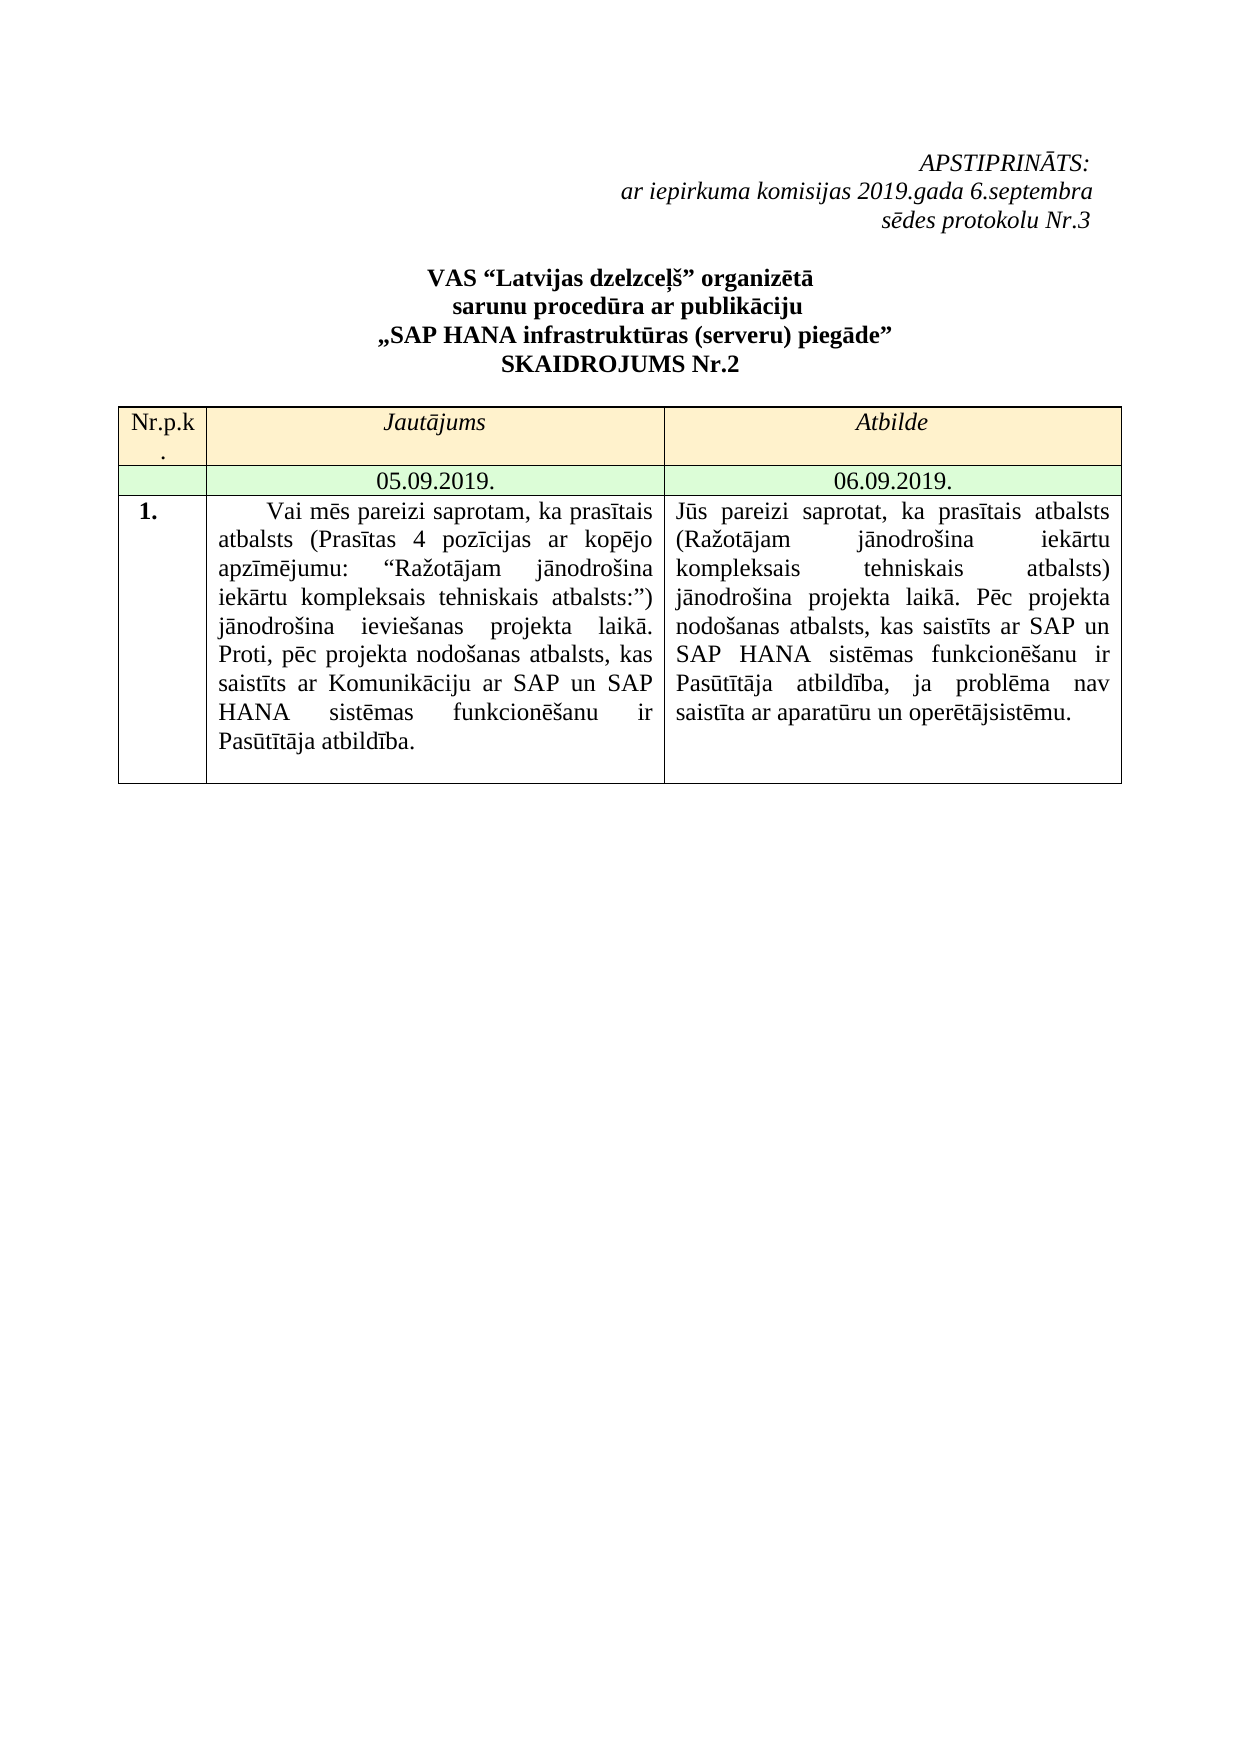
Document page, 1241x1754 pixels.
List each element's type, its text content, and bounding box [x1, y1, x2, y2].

text SKAIDROJUMS Nr.2 [148, 349, 1093, 378]
table_cell 06.09.2019. [665, 466, 1121, 495]
table_header Nr.p.k. [119, 408, 206, 465]
table_cell 05.09.2019. [207, 466, 664, 495]
text VAS “Latvijas dzelzceļš” organizētā [118, 263, 1122, 291]
text „SAP HANA infrastruktūras (serveru) piegāde” [148, 320, 1122, 349]
table_cell 1. [119, 496, 206, 783]
text sēdes protokolu Nr.3 [88, 205, 1093, 234]
table_cell Jūs pareizi saprotat, ka prasītais atbalsts (Ražotājam jānodrošina iekārtu kompleksais tehniskais atbalsts) jānodrošina projekta laikā. Pēc projekta nodošanas atbalsts, kas saistīts ar SAP un SAP HANA sistēmas funkcionēšanu ir Pasūtītāja atbildība, ja problēma nav saistīta ar aparatūru un operētājsistēmu. [665, 496, 1121, 783]
table_cell [119, 466, 206, 495]
table_cell Vai mēs pareizi saprotam, ka prasītais atbalsts (Prasītas 4 pozīcijas ar kopējo apzīmējumu: “Ražotājam jānodrošina iekārtu kompleksais tehniskais atbalsts:”) jānodrošina ieviešanas projekta laikā. Proti, pēc projekta nodošanas atbalsts, kas saistīts ar Komunikāciju ar SAP un SAP HANA sistēmas funkcionēšanu ir Pasūtītāja atbildība. [207, 496, 664, 783]
table_header Atbilde [665, 408, 1121, 465]
text sarunu procedūra ar publikāciju [133, 291, 1122, 320]
text ar iepirkuma komisijas 2019.gada 6.septembra [88, 176, 1093, 205]
table_header Jautājums [207, 408, 664, 465]
text APSTIPRINĀTS: [88, 148, 1093, 176]
